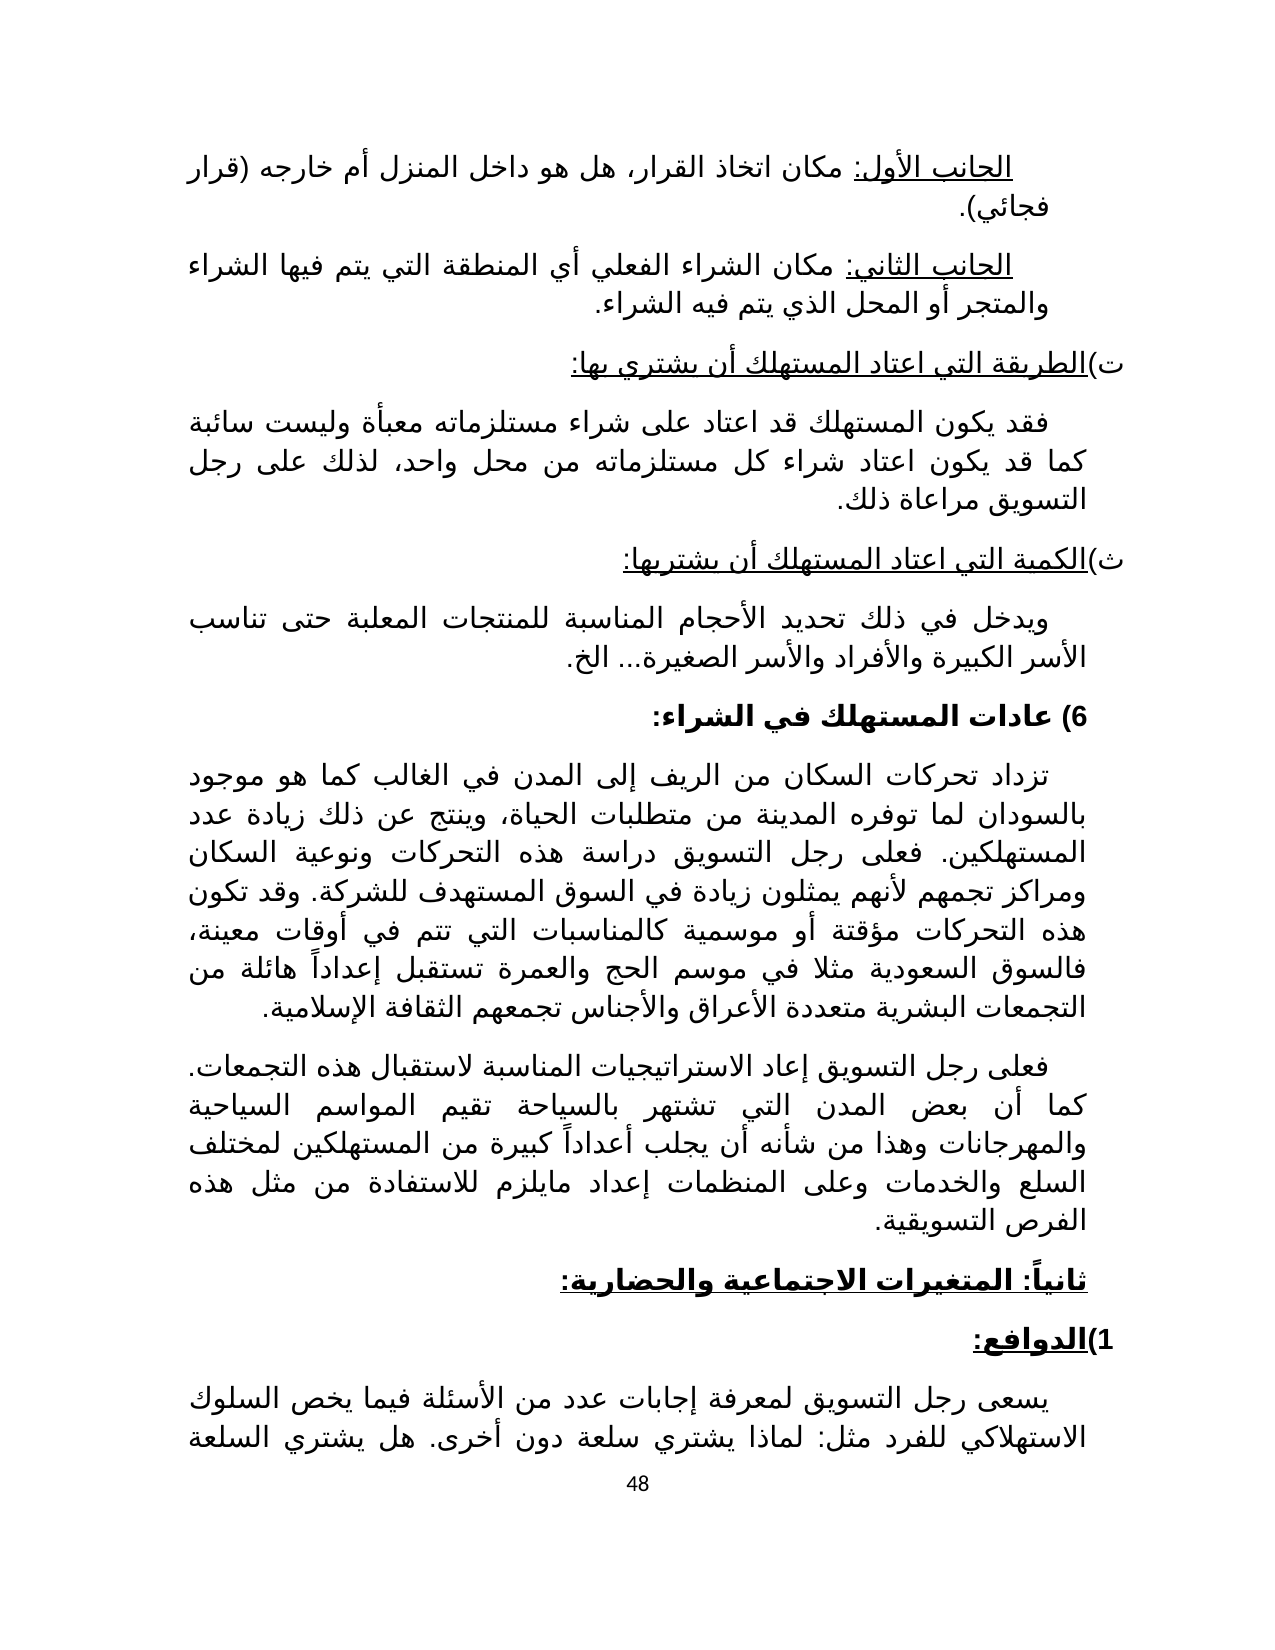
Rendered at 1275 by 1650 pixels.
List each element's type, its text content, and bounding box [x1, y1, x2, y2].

text الجانب الثاني: مكان الشراء الفعلي أي المنطقة التي يتم فيها الشراء والمتجر أو المحل الذي يتم فيه الشراء. [187, 248, 1050, 320]
text الجانب الأول: مكان اتخاذ القرار، هل هو داخل المنزل أم خارجه (قرار فجائي). [187, 150, 1050, 222]
text 6) عادات المستهلك في الشراء: [187, 699, 1087, 732]
text ويدخل في ذلك تحديد الأحجام المناسبة للمنتجات المعلبة حتى تناسب الأسر الكبيرة والأفراد والأسر الصغيرة... الخ. [187, 601, 1087, 673]
list الكمية التي اعتاد المستهلك أن يشتريها: [187, 542, 1087, 575]
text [187, 1381, 1087, 1453]
text فعلى رجل التسويق إعاد الاستراتيجيات المناسبة لاستقبال هذه التجمعات. كما أن بعض المدن التي تشتهر بالسياحة تقيم المواسم السياحية والمهرجانات وهذا من شأنه أن يجلب أعداداً كبيرة من المستهلكين لمختلف السلع والخدمات وعلى المنظمات إعداد مايلزم للاستفادة من مثل هذه الفرص التسويقية. [187, 1049, 1087, 1237]
text تزداد تحركات السكان من الريف إلى المدن في الغالب كما هو موجود بالسودان لما توفره المدينة من متطلبات الحياة، وينتج عن ذلك زيادة عدد المستهلكين. فعلى رجل التسويق دراسة هذه التحركات ونوعية السكان ومراكز تجمهم لأنهم يمثلون زيادة في السوق المستهدف للشركة. وقد تكون هذه التحركات مؤقتة أو موسمية كالمناسبات التي تتم في أوقات معينة، فالسوق السعودية مثلا في موسم الحج والعمرة تستقبل إعداداً هائلة من التجمعات البشرية متعددة الأعراق والأجناس تجمعهم الثقافة الإسلامية. [187, 758, 1087, 1023]
list الدوافع: [187, 1322, 1087, 1355]
list الطريقة التي اعتاد المستهلك أن يشتري بها: [187, 346, 1087, 379]
text فقد يكون المستهلك قد اعتاد على شراء مستلزماته معبأة وليست سائبة كما قد يكون اعتاد شراء كل مستلزماته من محل واحد، لذلك على رجل التسويق مراعاة ذلك. [187, 405, 1087, 516]
text ثانياً: المتغيرات الاجتماعية والحضارية: [187, 1262, 1087, 1296]
